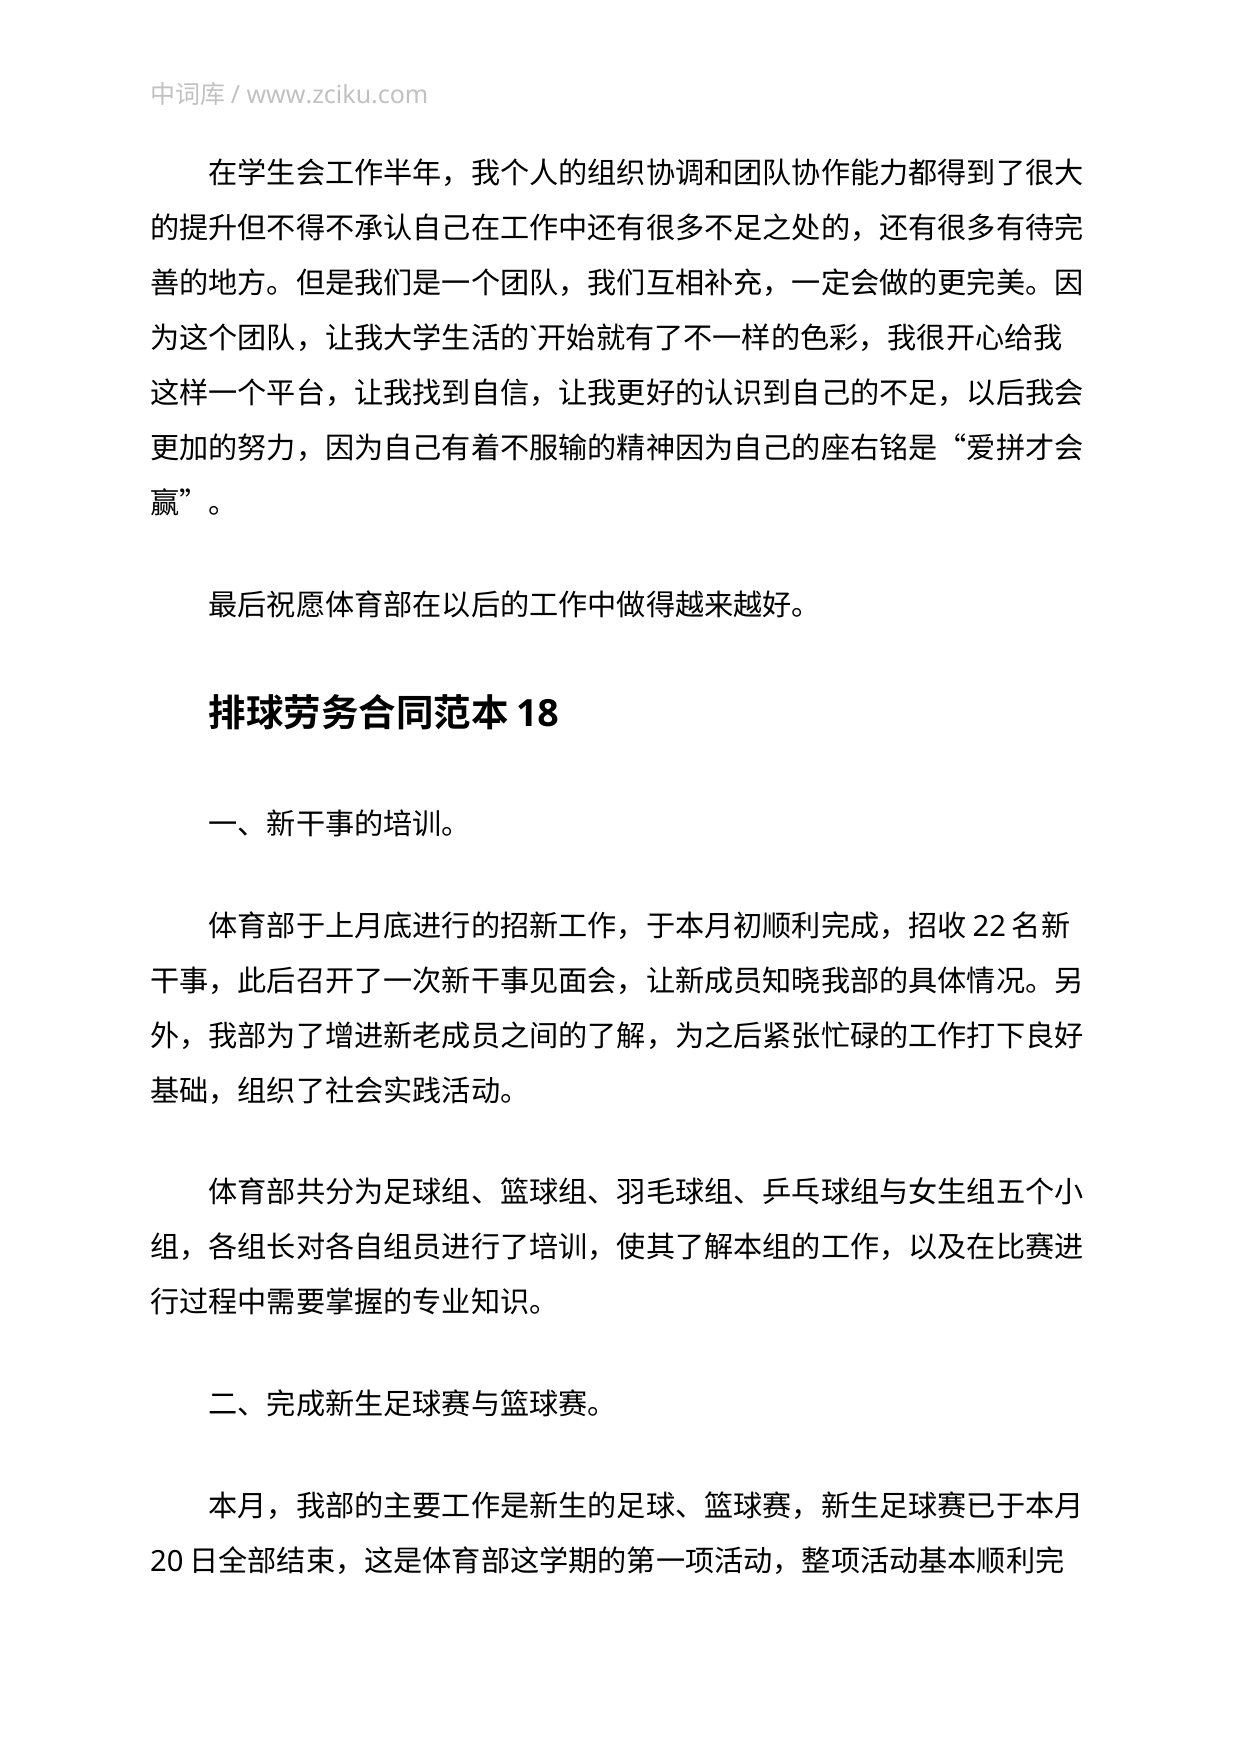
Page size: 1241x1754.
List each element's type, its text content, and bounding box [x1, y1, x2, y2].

text 一、新干事的培训。 [150, 801, 1090, 843]
text 最后祝愿体育部在以后的工作中做得越来越好。 [150, 581, 1090, 623]
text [150, 1482, 1090, 1579]
text 二、完成新生足球赛与篮球赛。 [150, 1381, 1090, 1423]
text 排球劳务合同范本18 [150, 683, 1090, 737]
text 体育部于上月底进行的招新工作，于本月初顺利完成，招收22名新干事，此后召开了一次新干事见面会，让新成员知晓我部的具体情况。另外，我部为了增进新老成员之间的了解，为之后紧张忙碌的工作打下良好基础，组织了社会实践活动。 [150, 902, 1090, 1109]
text 体育部共分为足球组、篮球组、羽毛球组、乒乓球组与女生组五个小组，各组长对各自组员进行了培训，使其了解本组的工作，以及在比赛进行过程中需要掌握的专业知识。 [150, 1169, 1090, 1321]
text 在学生会工作半年，我个人的组织协调和团队协作能力都得到了很大的提升但不得不承认自己在工作中还有很多不足之处的，还有很多有待完善的地方。但是我们是一个团队，我们互相补充，一定会做的更完美。因为这个团队，让我大学生活的`开始就有了不一样的色彩，我很开心给我这样一个平台，让我找到自信，让我更好的认识到自己的不足，以后我会更加的努力，因为自己有着不服输的精神因为自己的座右铭是“爱拼才会赢”。 [150, 150, 1090, 522]
